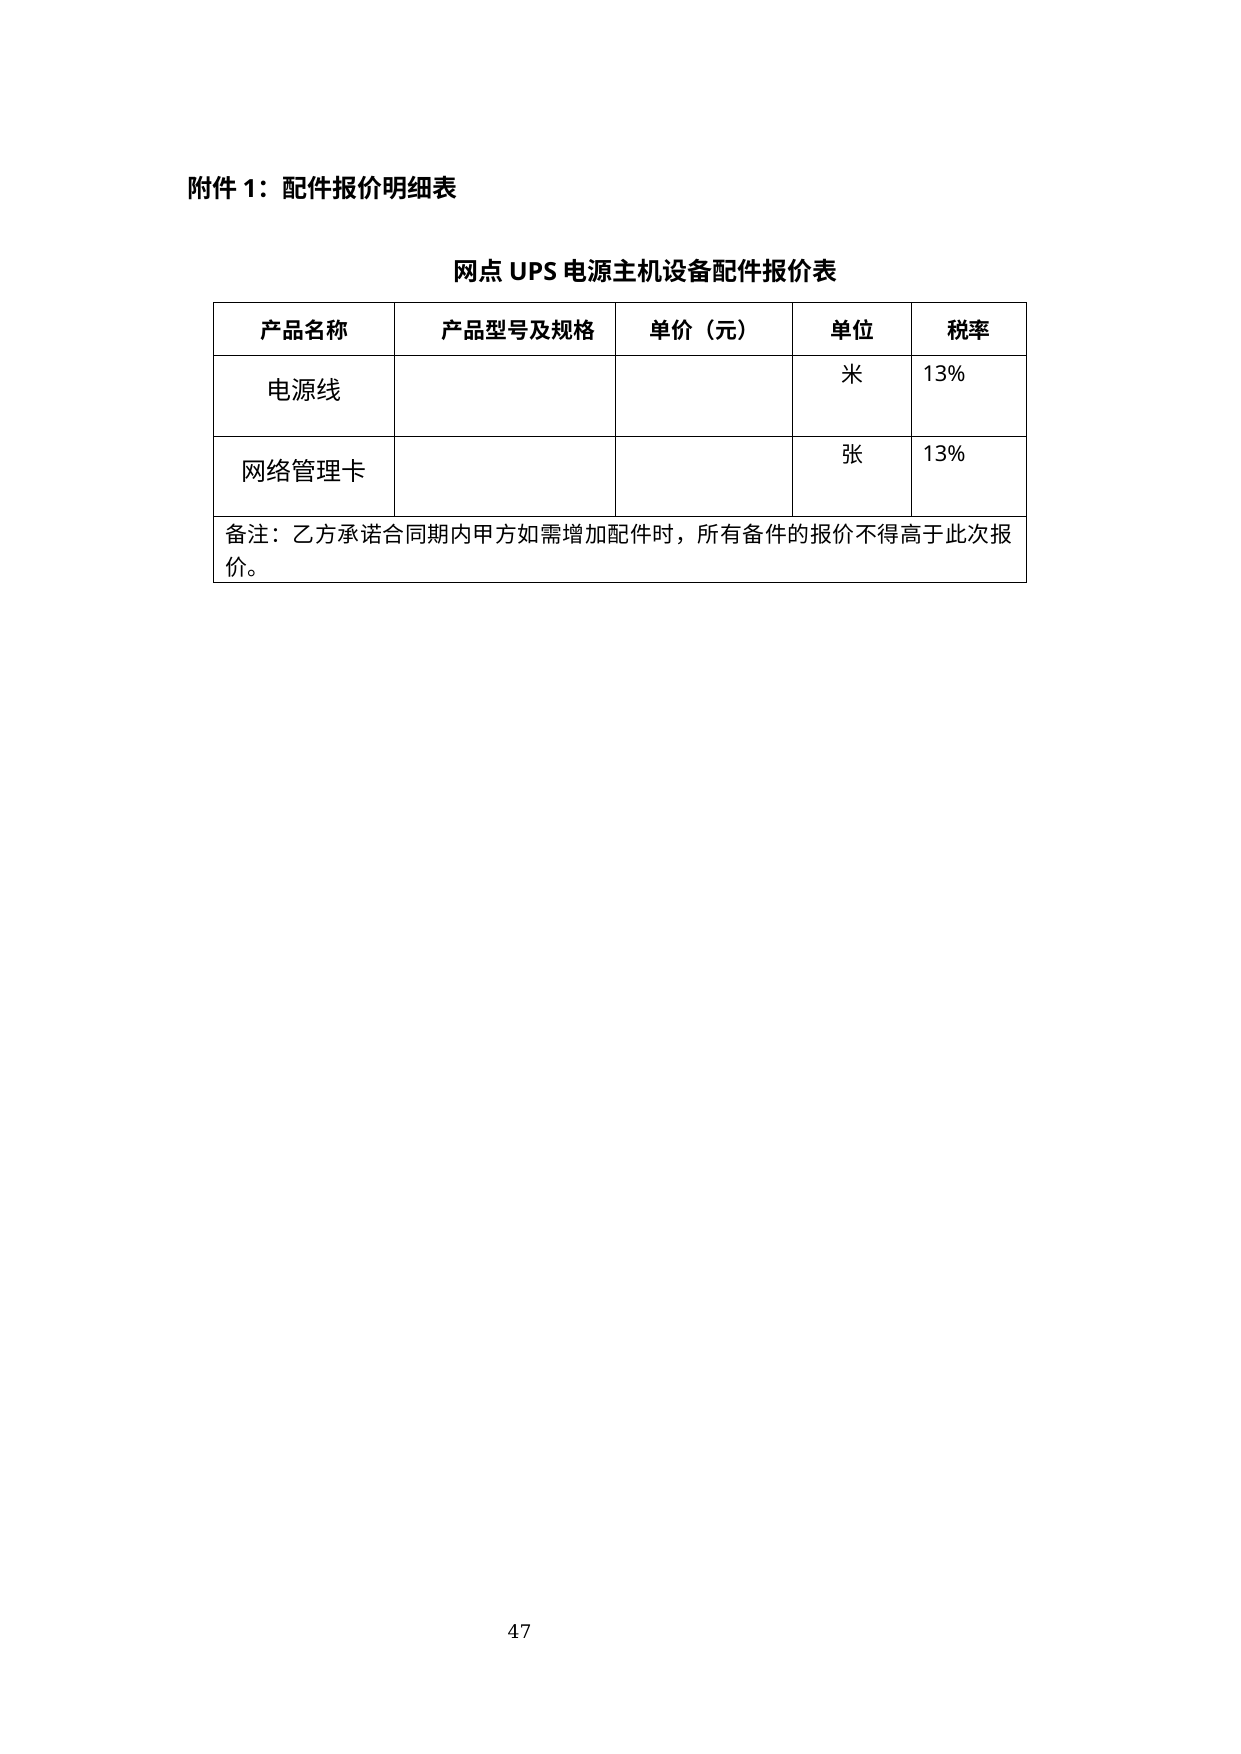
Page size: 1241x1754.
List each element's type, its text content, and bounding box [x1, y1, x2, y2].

table_cell 电源线 [214, 356, 394, 436]
table_header 单价（元） [616, 303, 792, 355]
table_header 产品名称 [214, 303, 394, 355]
table_cell [395, 437, 615, 516]
table_cell 米 [793, 356, 911, 436]
table_header 税率 [912, 303, 1026, 355]
table_cell 备注：乙方承诺合同期内甲方如需增加配件时，所有备件的报价不得高于此次报价。 [214, 517, 1026, 582]
table_cell 13% [912, 356, 1026, 436]
text 网点UPS电源主机设备配件报价表 [187, 237, 1053, 302]
table_cell [395, 356, 615, 436]
table_cell 张 [793, 437, 911, 516]
table_header 单位 [793, 303, 911, 355]
table_cell [616, 437, 792, 516]
table_cell [616, 356, 792, 436]
table_cell 13% [912, 437, 1026, 516]
table_header 产品型号及规格 [395, 303, 615, 355]
text 附件1：配件报价明细表 [187, 154, 1053, 219]
table_cell 网络管理卡 [214, 437, 394, 516]
